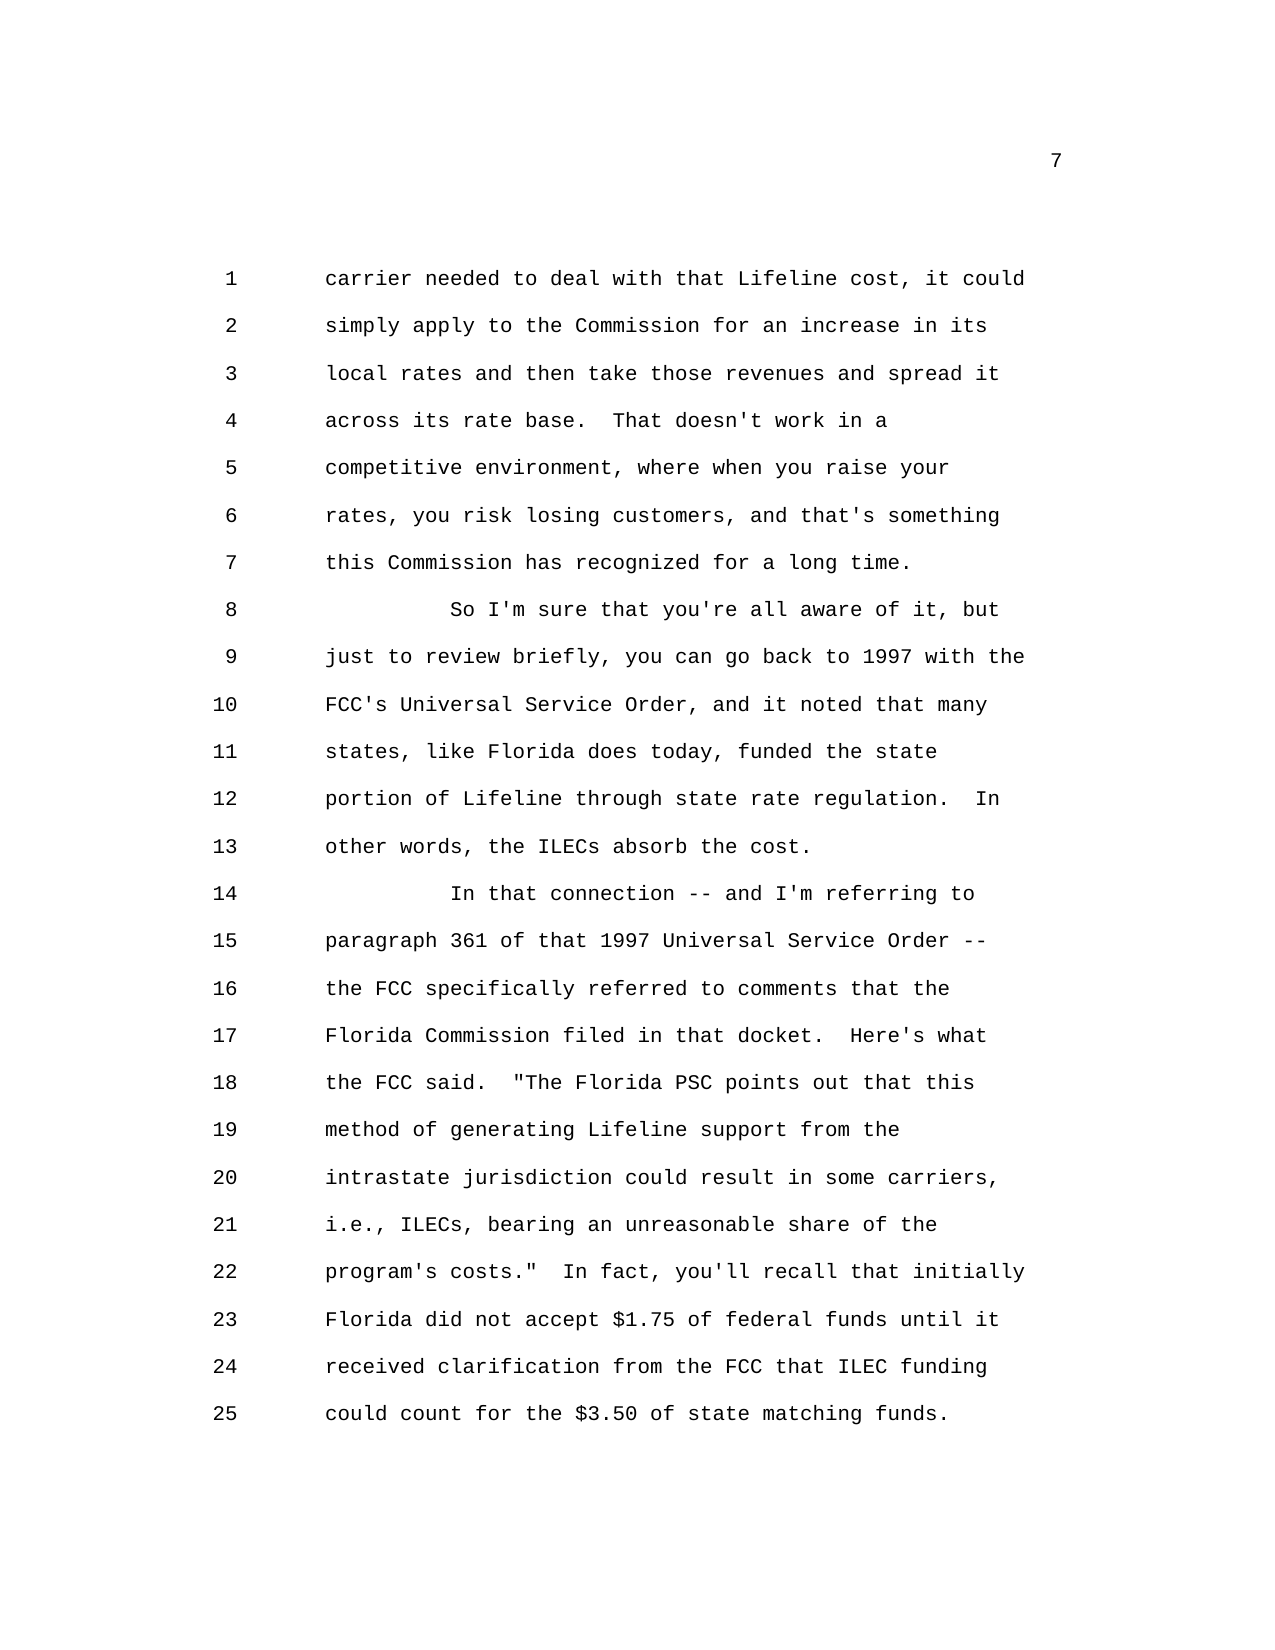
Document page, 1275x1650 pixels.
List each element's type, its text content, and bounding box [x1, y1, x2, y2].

text 11 states, like Florida does today, funded the state [137, 741, 1138, 765]
text 19 method of generating Lifeline support from the [137, 1119, 1138, 1143]
text 21 i.e., ILECs, bearing an unreasonable share of the [137, 1214, 1138, 1238]
text 6 rates, you risk losing customers, and that's something [137, 505, 1138, 528]
text 23 Florida did not accept $1.75 of federal funds until it [137, 1309, 1138, 1332]
text 13 other words, the ILECs absorb the cost. [137, 836, 1138, 859]
text 14 In that connection -- and I'm referring to [137, 883, 1138, 907]
text 2 simply apply to the Commission for an increase in its [137, 316, 1138, 339]
text 20 intrastate jurisdiction could result in some carriers, [137, 1167, 1138, 1190]
text 1 carrier needed to deal with that Lifeline cost, it could [137, 268, 1138, 292]
text 8 So I'm sure that you're all aware of it, but [137, 599, 1138, 623]
text 7 this Commission has recognized for a long time. [137, 552, 1138, 576]
text 16 the FCC specifically referred to comments that the [137, 978, 1138, 1001]
text 10 FCC's Universal Service Order, and it noted that many [137, 694, 1138, 717]
text 7 [137, 150, 1138, 174]
text 3 local rates and then take those revenues and spread it [137, 363, 1138, 386]
text 12 portion of Lifeline through state rate regulation. In [137, 788, 1138, 812]
text 9 just to review briefly, you can go back to 1997 with the [137, 647, 1138, 670]
text 25 could count for the $3.50 of state matching funds. [137, 1403, 1138, 1427]
text 18 the FCC said. "The Florida PSC points out that this [137, 1072, 1138, 1096]
text 22 program's costs." In fact, you'll recall that initially [137, 1261, 1138, 1285]
text 5 competitive environment, where when you raise your [137, 457, 1138, 481]
text 15 paragraph 361 of that 1997 Universal Service Order -- [137, 930, 1138, 954]
text 17 Florida Commission filed in that docket. Here's what [137, 1025, 1138, 1048]
text 24 received clarification from the FCC that ILEC funding [137, 1356, 1138, 1379]
text 4 across its rate base. That doesn't work in a [137, 410, 1138, 434]
